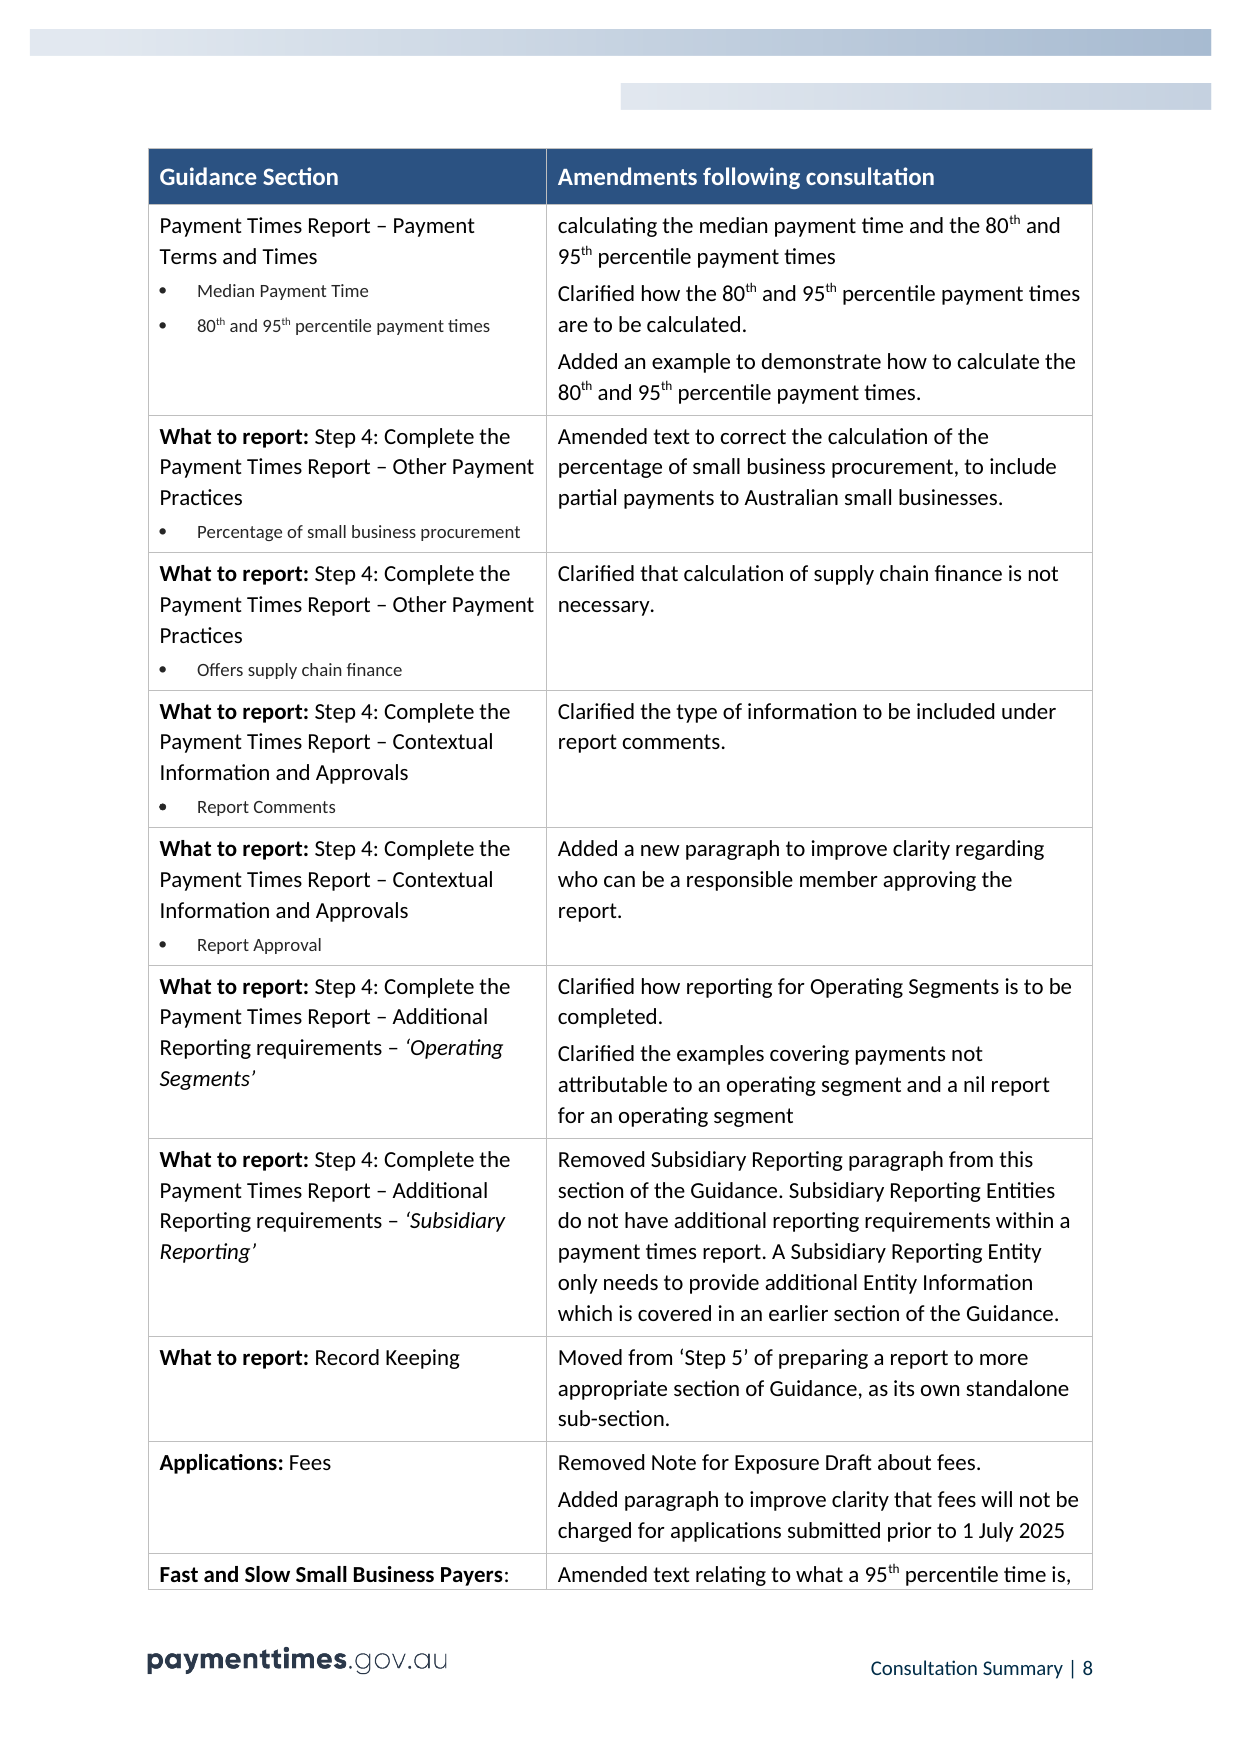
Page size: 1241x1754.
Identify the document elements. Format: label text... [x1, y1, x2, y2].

table_cell Removed Subsidiary Reporting paragraph from this section of the Guidance. Subsidiary Reporting Entities do not have additional reporting requirements within a payment times report. A Subsidiary Reporting Entity only needs to provide additional Entity Information which is covered in an earlier section of the Guidance. [547, 1139, 1092, 1336]
table_cell Removed Note for Exposure Draft about fees. Added paragraph to improve clarity that fees will not be charged for applications submitted prior to 1 July 2025 [547, 1442, 1092, 1553]
table_cell Applications: Fees [149, 1442, 546, 1553]
table_cell Clarified how reporting for Operating Segments is to be completed. Clarified the examples covering payments not attributable to an operating segment and a nil report for an operating segment [547, 966, 1092, 1138]
picture [0, 0, 1241, 134]
table_cell What to report: Record Keeping [149, 1337, 546, 1441]
table_cell What to report: Step 4: Complete the Payment Times Report – Additional Reporting requirements – ‘Subsidiary Reporting’ [149, 1139, 546, 1336]
table_cell What to report: Step 4: Complete the Payment Times Report – Contextual Information and Approvals Report Approval [149, 828, 546, 964]
table_header Guidance Section [149, 149, 546, 204]
table_cell What to report: Step 4: Complete the Payment Times Report – Additional Reporting requirements – ‘Operating Segments’ [149, 966, 546, 1138]
table_cell Moved from ‘Step 5’ of preparing a report to more appropriate section of Guidance, as its own standalone sub-section. [547, 1337, 1092, 1441]
table_cell Added a new paragraph to improve clarity regarding who can be a responsible member approving the report. [547, 828, 1092, 964]
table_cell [547, 205, 1092, 414]
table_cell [547, 1554, 1092, 1588]
table_cell Amended text to correct the calculation of the percentage of small business procurement, to include partial payments to Australian small businesses. [547, 416, 1092, 552]
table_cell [149, 205, 546, 414]
table_cell What to report: Step 4: Complete the Payment Times Report – Contextual Information and Approvals Report Comments [149, 691, 546, 827]
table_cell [149, 1554, 546, 1588]
table_cell Clarified the type of information to be included under report comments. [547, 691, 1092, 827]
table_cell What to report: Step 4: Complete the Payment Times Report – Other Payment Practices Offers supply chain finance [149, 553, 546, 689]
picture [147, 1641, 447, 1675]
table_cell What to report: Step 4: Complete the Payment Times Report – Other Payment Practices Percentage of small business procurement [149, 416, 546, 552]
table_cell Clarified that calculation of supply chain finance is not necessary. [547, 553, 1092, 689]
table_header Amendments following consultation [547, 149, 1092, 204]
